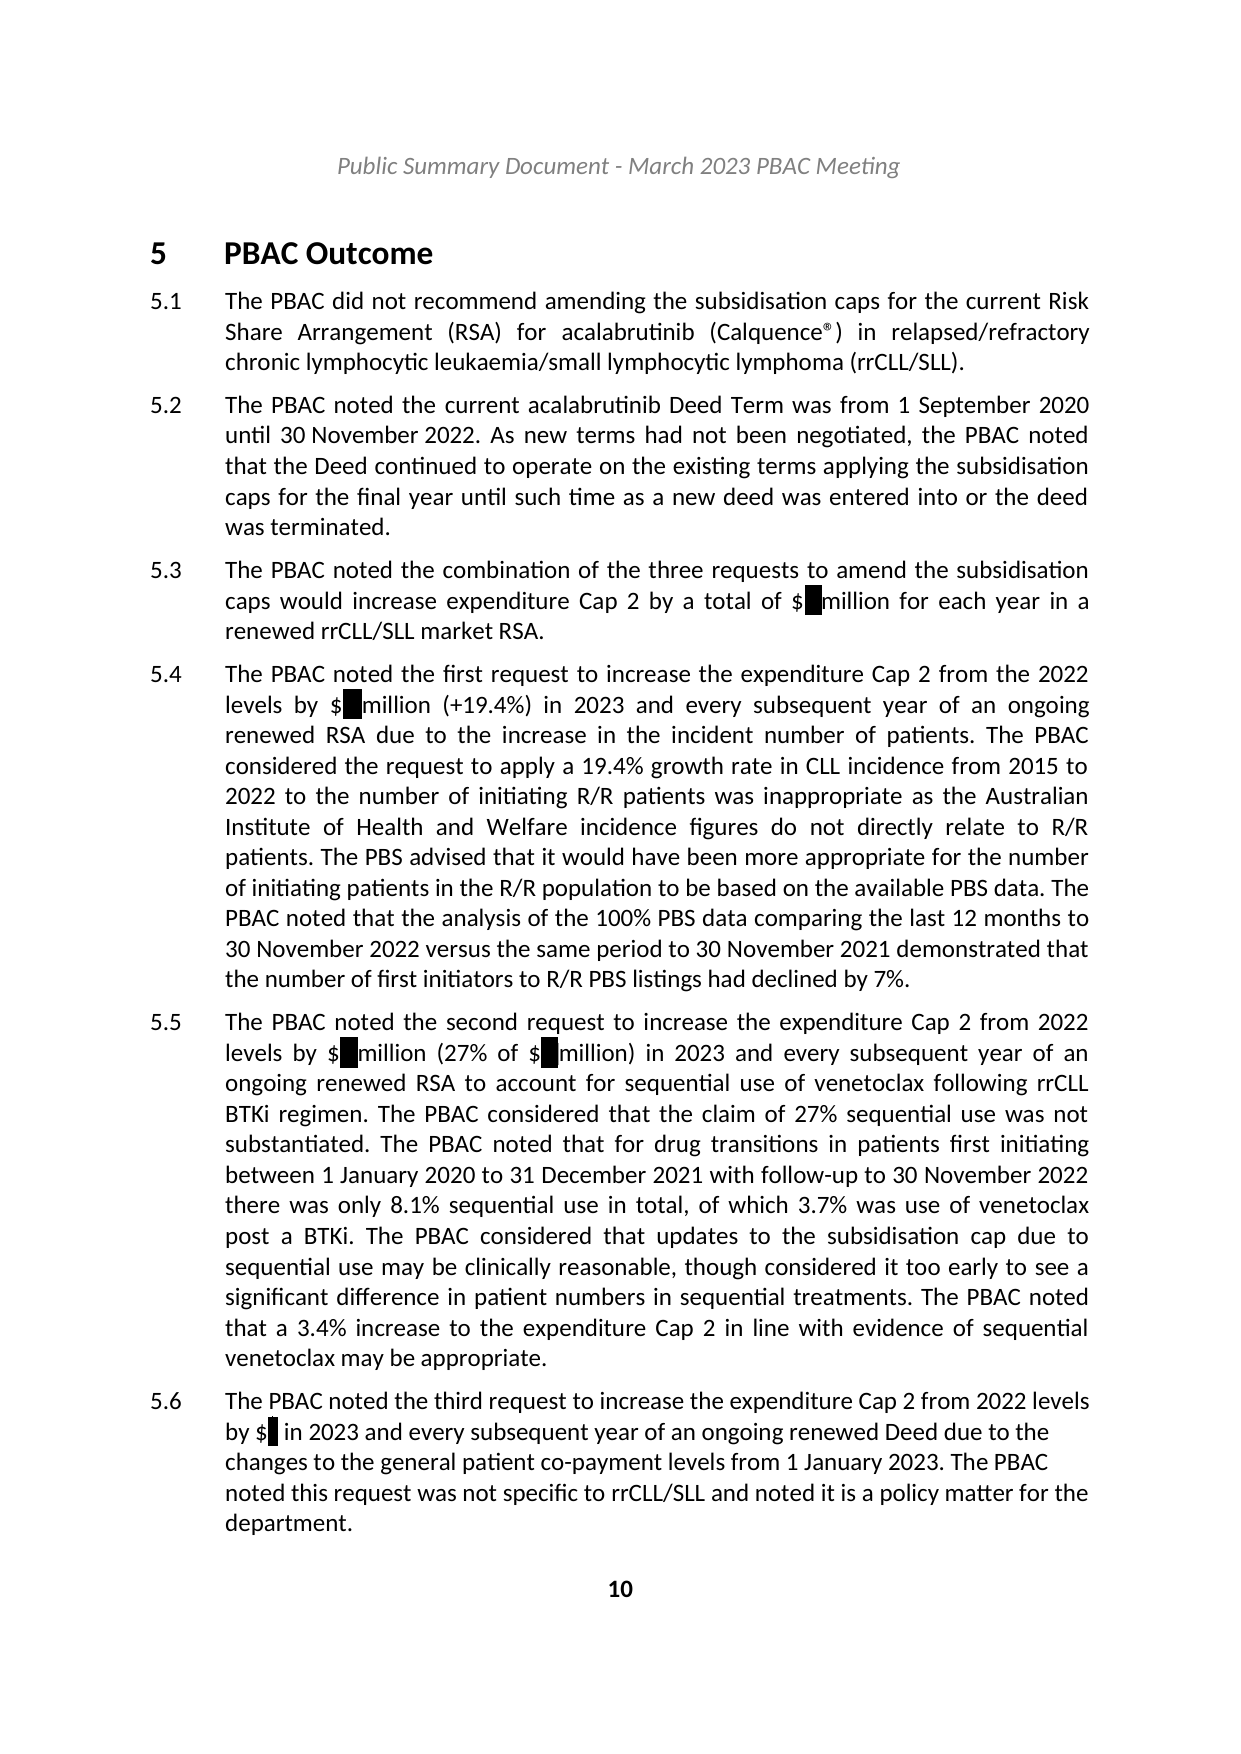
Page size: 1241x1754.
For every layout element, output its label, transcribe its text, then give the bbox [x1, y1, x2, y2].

list The PBAC noted the first request to increase the expenditure Cap 2 from the 2022 levels by $| |million (+19.4%) in 2023 and every subsequent year of an ongoing renewed RSA due to the increase in the incident number of patients. The PBAC considered the request to apply a 19.4% growth rate in CLL incidence from 2015 to 2022 to the number of initiating R/R patients was inappropriate as the Australian Institute of Health and Welfare incidence figures do not directly relate to R/R patients. The PBS advised that it would have been more appropriate for the number of initiating patients in the R/R population to be based on the available PBS data. The PBAC noted that the analysis of the 100% PBS data comparing the last 12 months to 30 November 2022 versus the same period to 30 November 2021 demonstrated that the number of first initiators to R/R PBS listings had declined by 7%. [150, 658, 1090, 994]
subtitle PBAC Outcome [150, 232, 1090, 273]
list The PBAC noted the third request to increase the expenditure Cap 2 from 2022 levels by $ | in 2023 and every subsequent year of an ongoing renewed Deed due to the changes to the general patient co-payment levels from 1 January 2023. The PBAC noted this request was not specific to rrCLL/SLL and noted it is a policy matter for the department. [150, 1385, 1090, 1538]
list The PBAC noted the second request to increase the expenditure Cap 2 from 2022 levels by $| |million (27% of $| |million) in 2023 and every subsequent year of an ongoing renewed RSA to account for sequential use of venetoclax following rrCLL BTKi regimen. The PBAC considered that the claim of 27% sequential use was not substantiated. The PBAC noted that for drug transitions in patients first initiating between 1 January 2020 to 31 December 2021 with follow-up to 30 November 2022 there was only 8.1% sequential use in total, of which 3.7% was use of venetoclax post a BTKi. The PBAC considered that updates to the subsidisation cap due to sequential use may be clinically reasonable, though considered it too early to see a significant difference in patient numbers in sequential treatments. The PBAC noted that a 3.4% increase to the expenditure Cap 2 in line with evidence of sequential venetoclax may be appropriate. [150, 1007, 1090, 1373]
text The PBAC noted the current acalabrutinib Deed Term was from 1 September 2020 until 30 November 2022. As new terms had not been negotiated, the PBAC noted that the Deed continued to operate on the existing terms applying the subsidisation caps for the final year until such time as a new deed was entered into or the deed was terminated. [150, 389, 1090, 542]
list The PBAC did not recommend amending the subsidisation caps for the current Risk Share Arrangement (RSA) for acalabrutinib (Calquence®) in relapsed/refractory chronic lymphocytic leukaemia/small lymphocytic lymphoma (rrCLL/SLL). [150, 285, 1090, 377]
list The PBAC noted the combination of the three requests to amend the subsidisation caps would increase expenditure Cap 2 by a total of $| |million for each year in a renewed rrCLL/SLL market RSA. [150, 554, 1090, 646]
